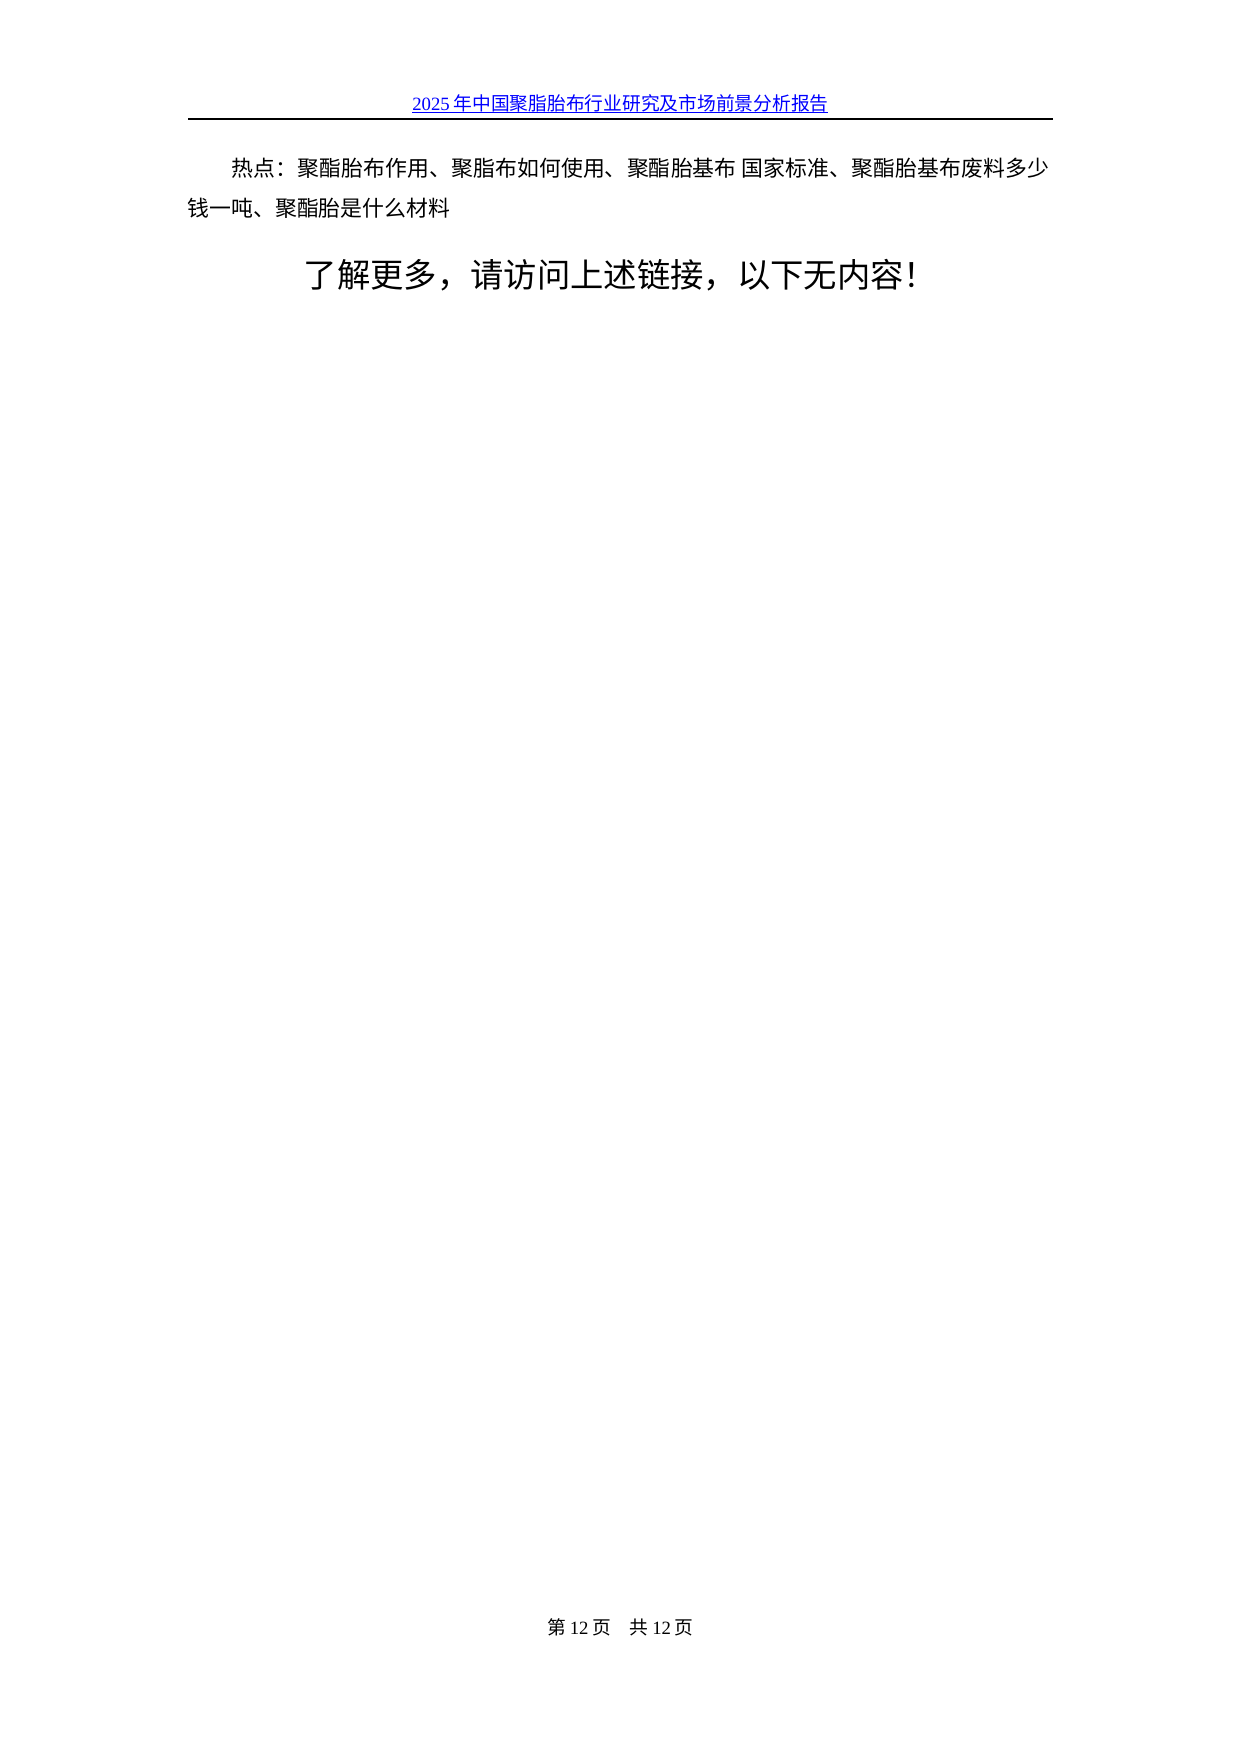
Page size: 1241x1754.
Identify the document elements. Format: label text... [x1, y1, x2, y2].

text 热点：聚酯胎布作用、聚脂布如何使用、聚酯胎基布 国家标准、聚酯胎基布废料多少钱一吨、聚酯胎是什么材料 [187, 150, 1053, 223]
title 了解更多，请访问上述链接，以下无内容！ [187, 241, 1053, 306]
